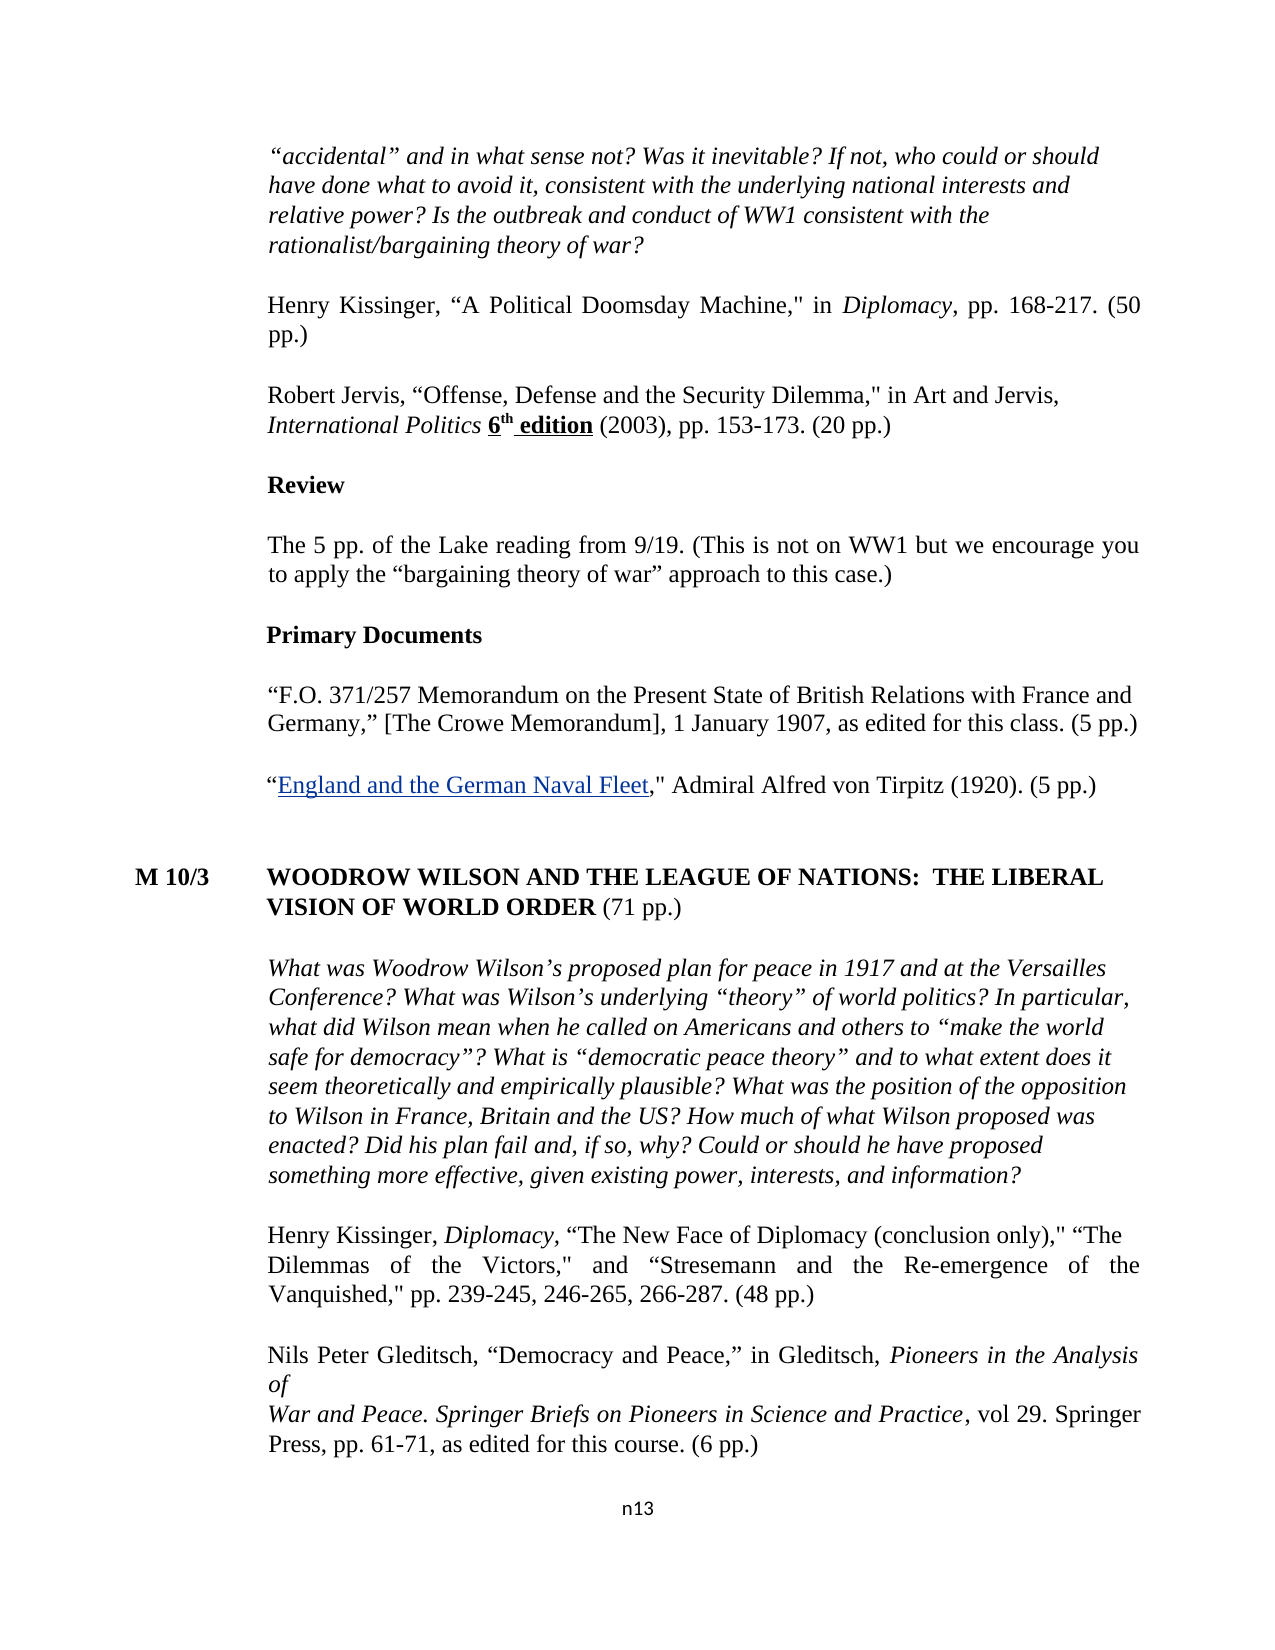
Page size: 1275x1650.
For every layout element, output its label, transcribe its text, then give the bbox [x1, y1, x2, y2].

text “F.O. 371/257 Memorandum on the Present State of British Relations with France and Germany,” [The Crowe Memorandum], 1 January 1907, as edited for this class. (5 pp.) [267, 680, 1142, 737]
text Robert Jervis, “Offense, Defense and the Security Dilemma," in Art and Jervis, [267, 380, 1141, 408]
text Nils Peter Gleditsch, “Democracy and Peace,” in Gleditsch, Pioneers in the Analysis of [267, 1340, 1141, 1398]
text What was Woodrow Wilson’s proposed plan for peace in 1917 and at the Versailles Conference? What was Wilson’s underlying “theory” of world politics? In particular, what did Wilson mean when he called on Americans and others to “make the world safe for democracy”? What is “democratic peace theory” and to what extent does it seem theoretically and empirically plausible? What was the position of the opposition to Wilson in France, Britain and the US? How much of what Wilson proposed was enacted? Did his plan fail and, if so, why? Could or should he have proposed something more effective, given existing power, interests, and information? [267, 953, 1141, 1189]
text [267, 141, 1141, 258]
text Henry Kissinger, Diplomacy, “The New Face of Diplomacy (conclusion only)," “The [267, 1220, 1141, 1249]
subtitle Primary Documents [266, 620, 1165, 648]
text War and Peace. Springer Briefs on Pioneers in Science and Practice, vol 29. Springer Press, pp. 61-71, as edited for this course. (6 pp.) [267, 1399, 1141, 1458]
text Henry Kissinger, “A Political Doomsday Machine," in Diplomacy, pp. 168-217. (50 pp.) [267, 290, 1141, 348]
text International Politics 6th edition (2003), pp. 153-173. (20 pp.) [267, 410, 1141, 438]
text The 5 pp. of the Lake reading from 9/19. (This is not on WW1 but we encourage you to apply the “bargaining theory of war” approach to this case.) [267, 530, 1141, 588]
subtitle M 10/3 WOODROW WILSON AND THE LEAGUE OF NATIONS: THE LIBERAL VISION OF WORLD ORDER (71 pp.) [135, 862, 1165, 921]
text Dilemmas of the Victors," and “Stresemann and the Re-emergence of the Vanquished," pp. 239-245, 246-265, 266-287. (48 pp.) [267, 1250, 1141, 1308]
text “England and the German Naval Fleet," Admiral Alfred von Tirpitz (1920). (5 pp.) [191, 771, 1115, 799]
text Review [267, 470, 1141, 499]
